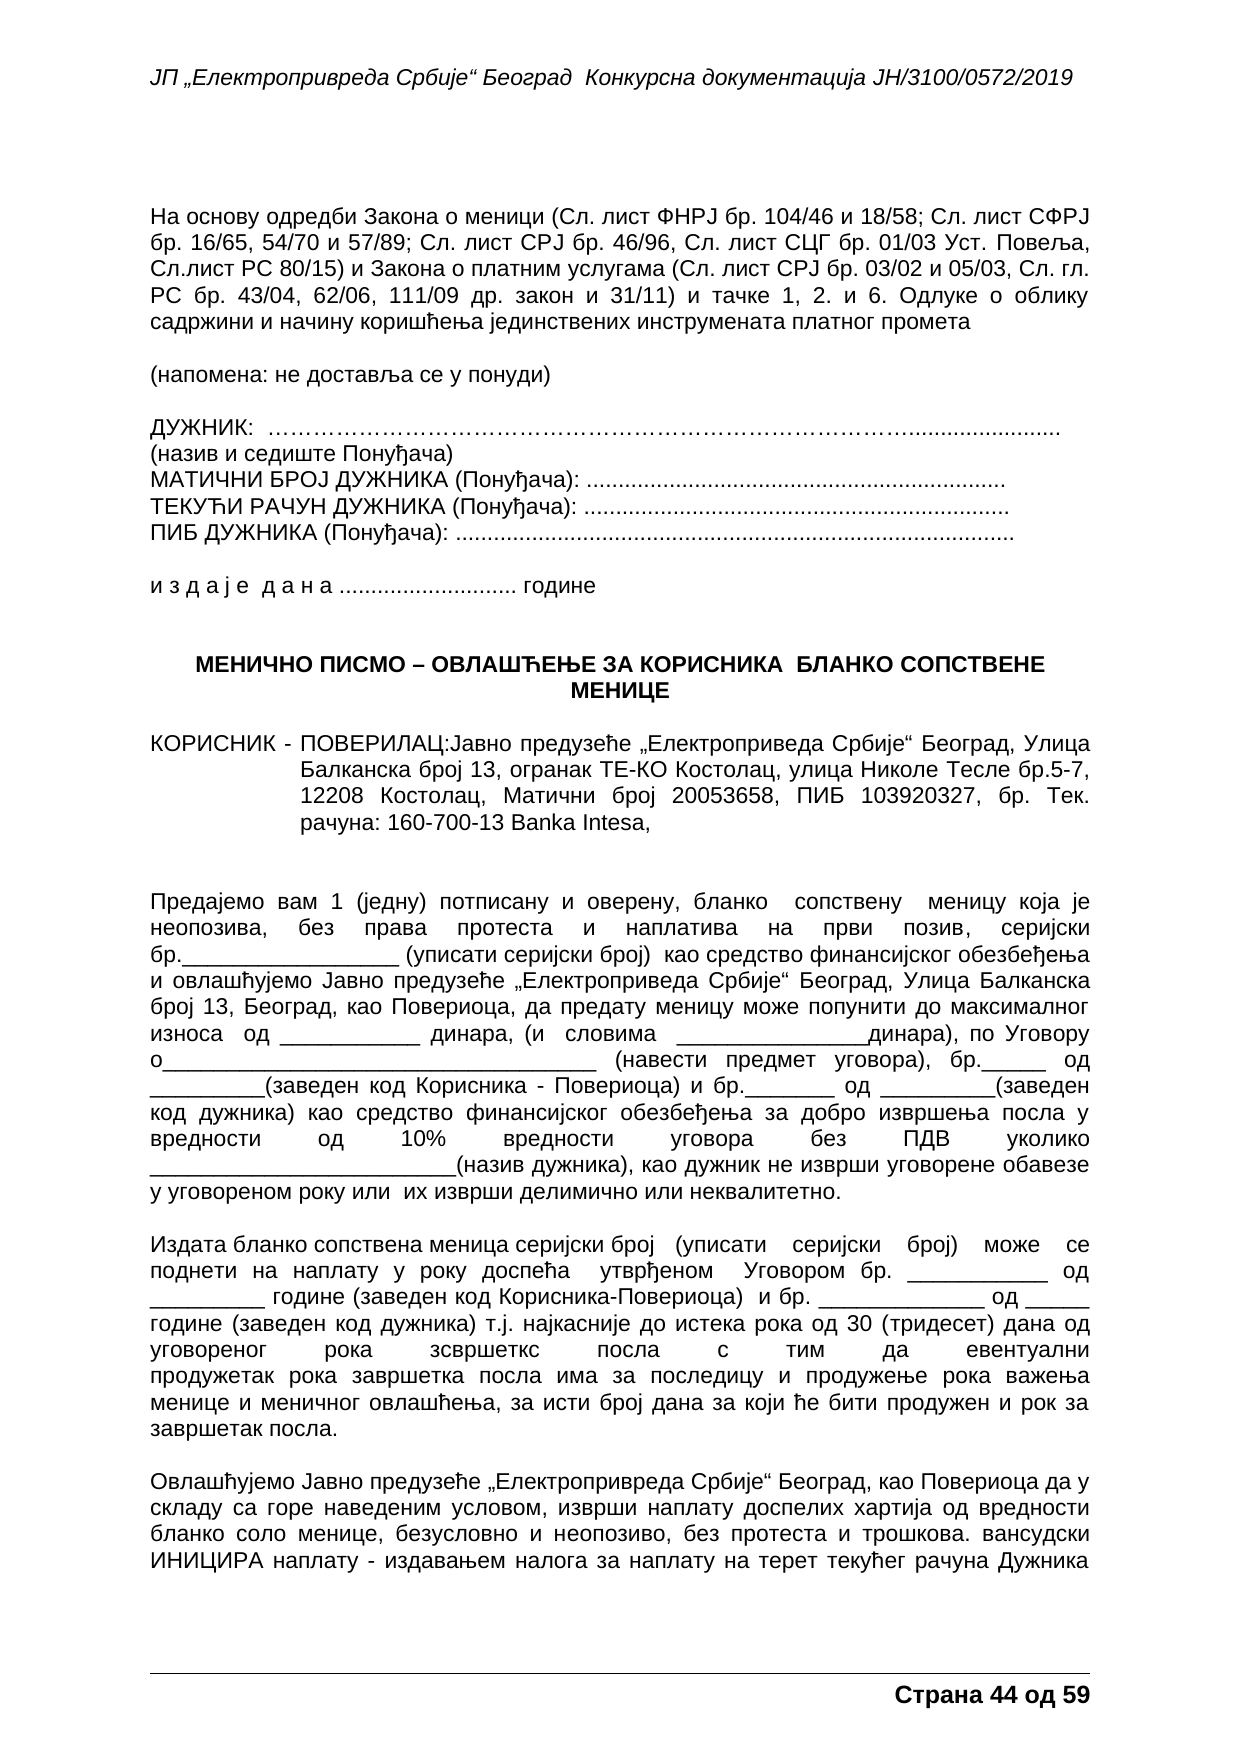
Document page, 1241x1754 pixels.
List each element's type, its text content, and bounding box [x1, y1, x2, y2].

text ПИБ ДУЖНИКА (Понуђача): ........................................................................................ [150, 519, 1090, 545]
text и з д а ј е д а н а ............................ године [150, 572, 1090, 598]
text ДУЖНИК: …………………………………………………………………………........................ [150, 413, 1090, 440]
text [150, 1468, 1090, 1573]
text МАТИЧНИ БРОЈ ДУЖНИКА (Понуђача): .................................................................. [150, 466, 1090, 493]
text Нa oснoву oдрeдби Зaкoнa o мeници (Сл. лист ФНРJ бр. 104/46 и 18/58; Сл. лист СФРJ бр. 16/65, 54/70 и 57/89; Сл. лист СРJ бр. 46/96, Сл. лист СЦГ бр. 01/03 Уст. Повеља, Сл.лист РС 80/15) и Зaкoнa o платним услугама (Сл. лист СРЈ бр. 03/02 и 05/03, Сл. гл. РС бр. 43/04, 62/06, 111/09 др. закон и 31/11) и тачке 1, 2. и 6. Одлуке о облику садржини и начину коришћења јединствених инструмената платног промета [150, 203, 1090, 334]
text Предајемо вам 1 (једну) потписану и оверену, бланко сопствену меницу која је неопозива, без права протеста и наплатива на први позив, серијски бр._________________ (уписати серијски број) као средство финансијског обезбеђења и овлашћујемо Јавно предузеће „Електроприведа Србије“ Београд, Улица Балканска број 13, Београд, као Повериоца, да предату меницу може попунити до максималног износа од ___________ динара, (и словима _______________динара), по Уговору о__________________________________ (навести предмет уговора), бр._____ од _________(заведен код Корисника - Повериоца) и бр._______ од _________(заведен код дужника) као средство финансијског обезбеђења за добро извршења посла у вредности од 10% вредности уговора без ПДВ уколико ________________________(назив дужника), као дужник не изврши уговорене обавезе у уговореном року или их изврши делимично или неквалитетно. [150, 888, 1090, 1204]
text КОРИСНИК - ПОВЕРИЛАЦ:Јавно предузеће „Електроприведа Србије“ Београд, Улица Балканска број 13, огранак ТЕ-КО Костолац, улица Николе Тесле бр.5-7, 12208 Костолац, Матични број 20053658, ПИБ 103920327, бр. Тек. рачуна: 160-700-13 Banka Intesa, [150, 730, 1090, 835]
text МЕНИЧНО ПИСМО – ОВЛАШЋЕЊЕ ЗА КОРИСНИКА БЛАНКО СОПСТВЕНЕ МЕНИЦЕ [150, 651, 1090, 703]
text ТЕКУЋИ РАЧУН ДУЖНИКА (Понуђача): ................................................................... [150, 493, 1090, 519]
text Издата бланко сопствена меница серијски број (уписати серијски број) може се поднети на наплату у року доспећа утврђеном Уговором бр. ___________ од _________ године (заведен код Корисника-Повериоца) и бр. _____________ од _____ године (заведен код дужника) т.ј. најкасније до истека рока од 30 (тридесет) дана од уговореног рока зсвршеткс посла с тим да евентуални продужетак рока завршетка посла има за последицу и продужење рока важења менице и меничног овлашћења, за исти број дана за који ће бити продужен и рок за завршетак посла. [150, 1231, 1090, 1441]
text (назив и седиште Понуђача) [150, 440, 1090, 466]
text (напомена: не доставља се у понуди) [150, 361, 1090, 387]
